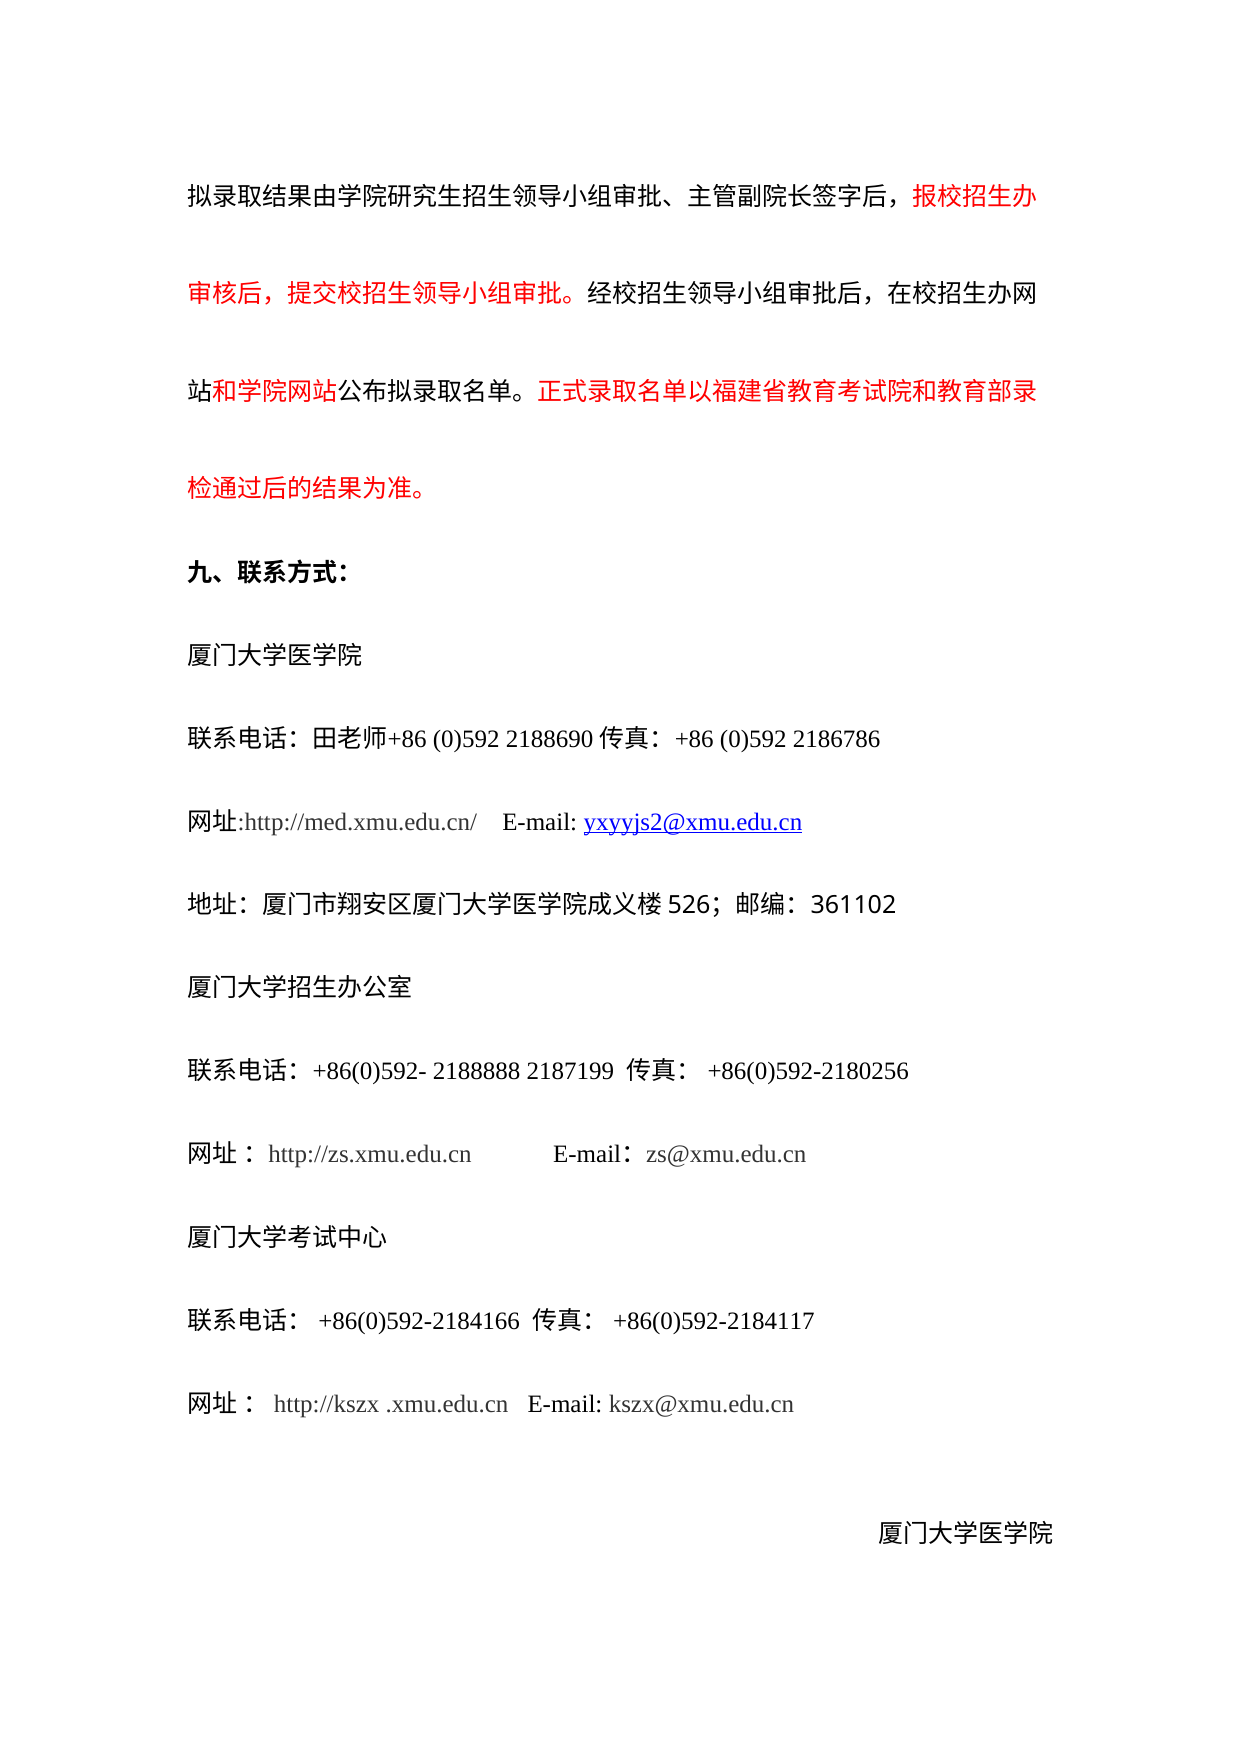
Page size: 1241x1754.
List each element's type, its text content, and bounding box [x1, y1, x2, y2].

text 联系电话：田老师+86 (0)592 2188690 传真：+86 (0)592 2186786 [187, 704, 1053, 769]
text 地址：厦门市翔安区厦门大学医学院成义楼526；邮编：361102 [187, 870, 1053, 935]
text 网址:http://med.xmu.edu.cn/ E-mail: yxyyjs2@xmu.edu.cn [187, 787, 1053, 852]
text 网址 ： http://kszx .xmu.edu.cn E-mail: kszx@xmu.edu.cn [187, 1369, 1053, 1434]
text 联系电话： +86(0)592-2184166 传真： +86(0)592-2184117 [187, 1286, 1053, 1351]
text 九、联系方式： [187, 538, 1053, 603]
text 联系电话：+86(0)592- 2188888 2187199 传真： +86(0)592-2180256 [187, 1036, 1053, 1101]
text 网址 ：http://zs.xmu.edu.cn E-mail：zs@xmu.edu.cn [187, 1119, 1053, 1184]
text 厦门大学医学院 [187, 1499, 1053, 1564]
text 厦门大学医学院 [187, 621, 1053, 686]
text 拟录取结果由学院研究生招生领导小组审批、主管副院长签字后，报校招生办审核后，提交校招生领导小组审批。经校招生领导小组审批后，在校招生办网站和学院网站公布拟录取名单。正式录取名单以福建省教育考试院和教育部录检通过后的结果为准。 [187, 162, 1053, 519]
text 厦门大学考试中心 [187, 1203, 1053, 1268]
text 厦门大学招生办公室 [187, 953, 1053, 1018]
